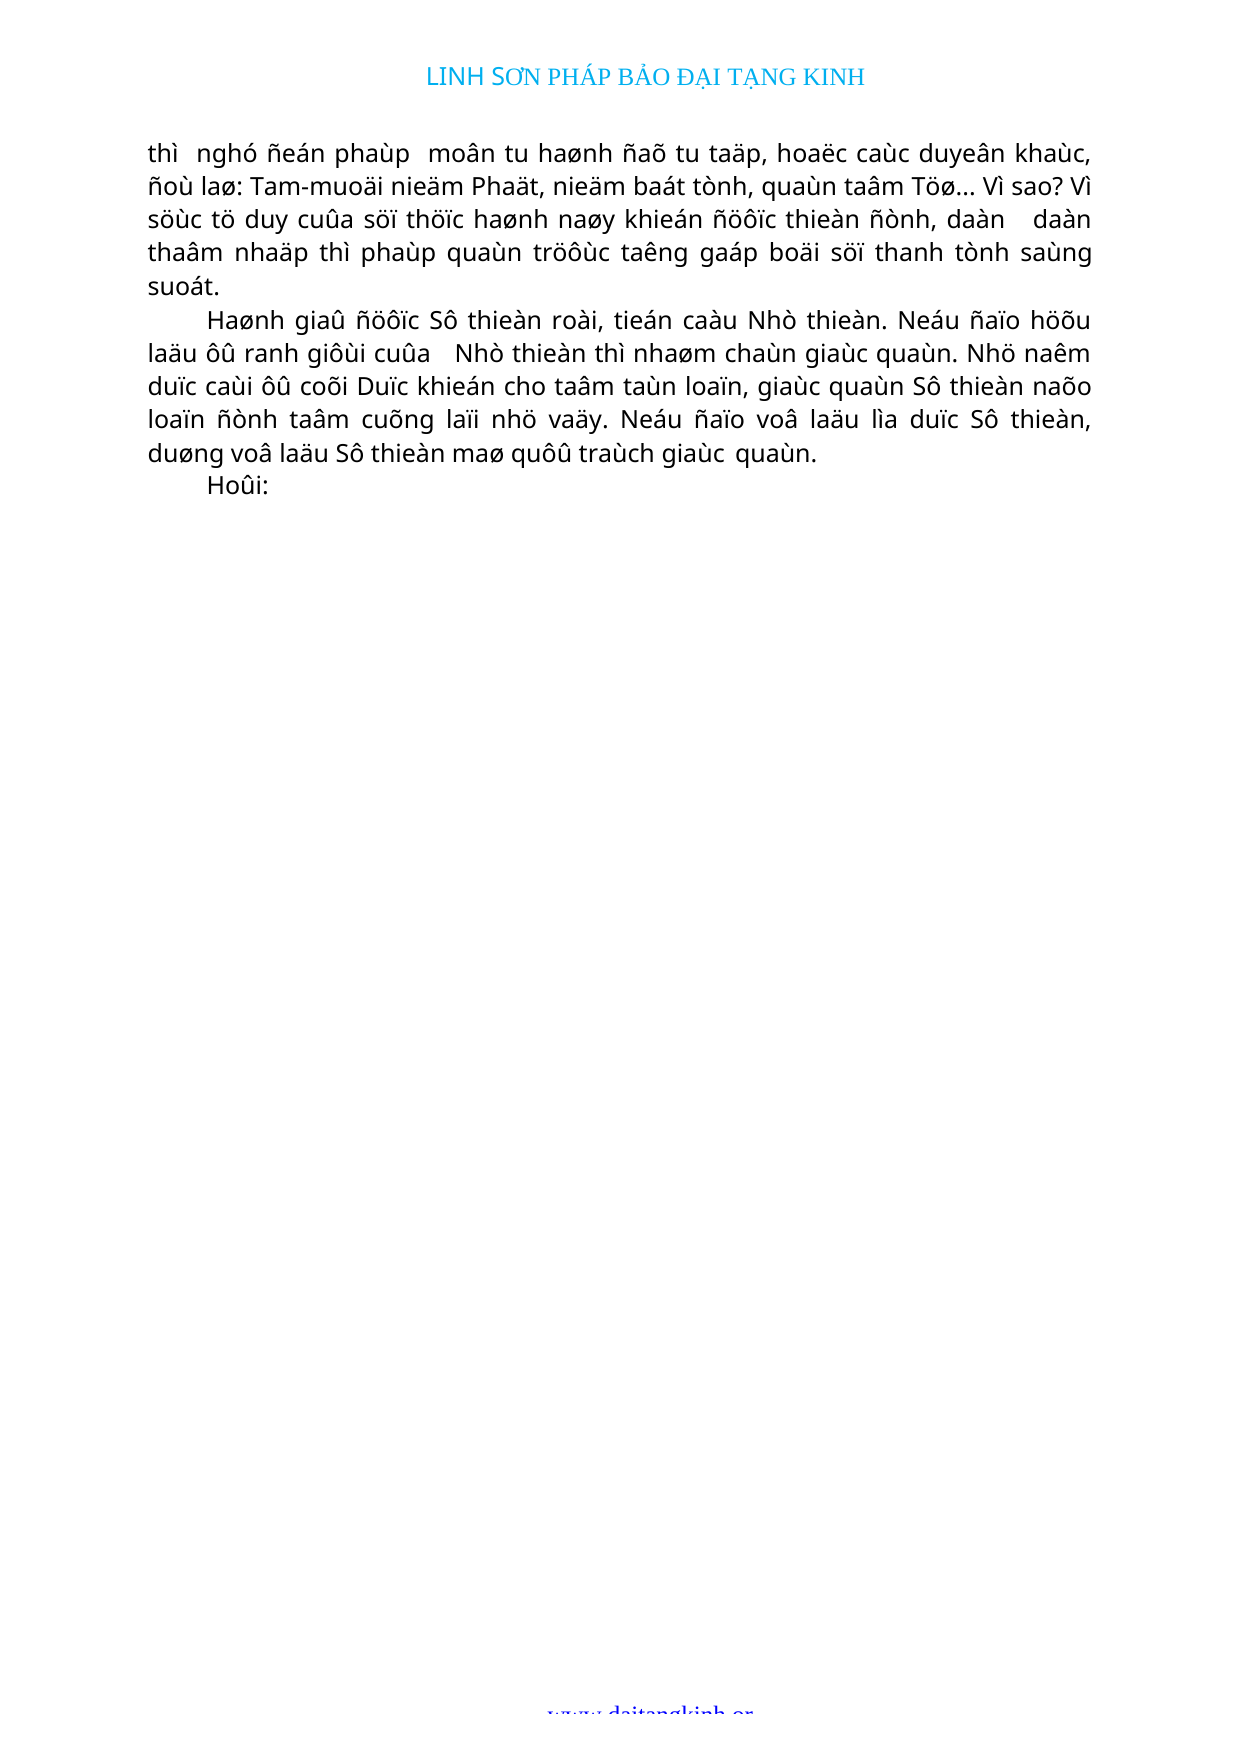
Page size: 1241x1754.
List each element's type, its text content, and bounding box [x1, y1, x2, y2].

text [147, 135, 1093, 302]
text Haønh giaû ñöôïc Sô thieàn roài, tieán caàu Nhò thieàn. Neáu ñaïo höõu laäu ôû ranh giôùi cuûa Nhò thieàn thì nhaøm chaùn giaùc quaùn. Nhö naêm duïc caùi ôû coõi Duïc khieán cho taâm taùn loaïn, giaùc quaùn Sô thieàn naõo loaïn ñònh taâm cuõng laïi nhö vaäy. Neáu ñaïo voâ laäu lìa duïc Sô thieàn, duøng voâ laäu Sô thieàn maø quôû traùch giaùc quaùn. [147, 302, 1093, 469]
text Hoûi: [206, 469, 1105, 501]
